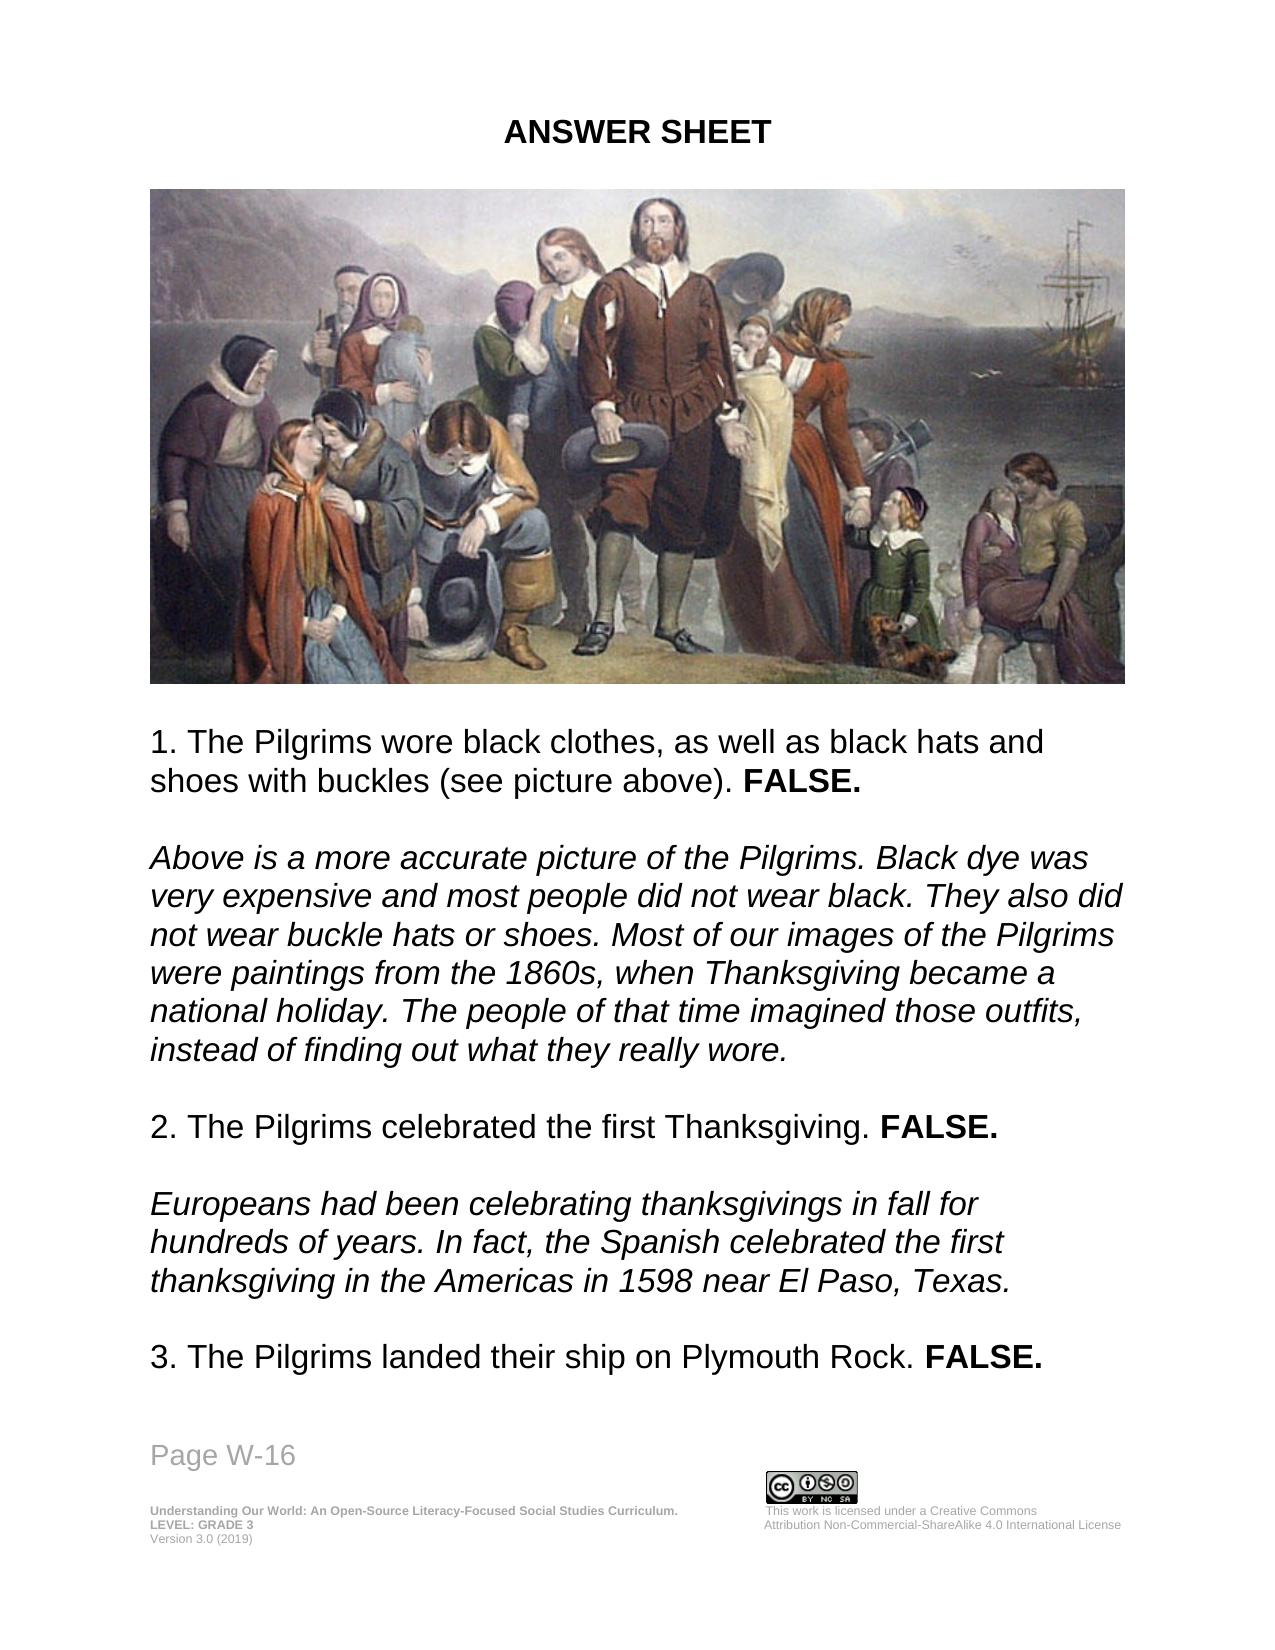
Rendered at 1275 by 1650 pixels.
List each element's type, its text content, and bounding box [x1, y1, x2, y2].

picture [150, 189, 1125, 684]
picture [766, 1471, 858, 1504]
text Europeans had been celebrating thanksgivings in fall for hundreds of years. In fact, the Spanish celebrated the first thanksgiving in the Americas in 1598 near El Paso, Texas. [150, 1184, 1125, 1299]
text 2. The Pilgrims celebrated the first Thanksgiving. FALSE. [150, 1107, 1125, 1145]
text Above is a more accurate picture of the Pilgrims. Black dye was very expensive and most people did not wear black. They also did not wear buckle hats or shoes. Most of our images of the Pilgrims were paintings from the 1860s, when Thanksgiving became a national holiday. The people of that time imagined those outfits, instead of finding out what they really wore. [150, 838, 1125, 1068]
text 1. The Pilgrims wore black clothes, as well as black hats and shoes with buckles (see picture above). FALSE. [150, 722, 1125, 799]
text ANSWER SHEET [150, 112, 1125, 151]
text 3. The Pilgrims landed their ship on Plymouth Rock. FALSE. [150, 1337, 1125, 1376]
